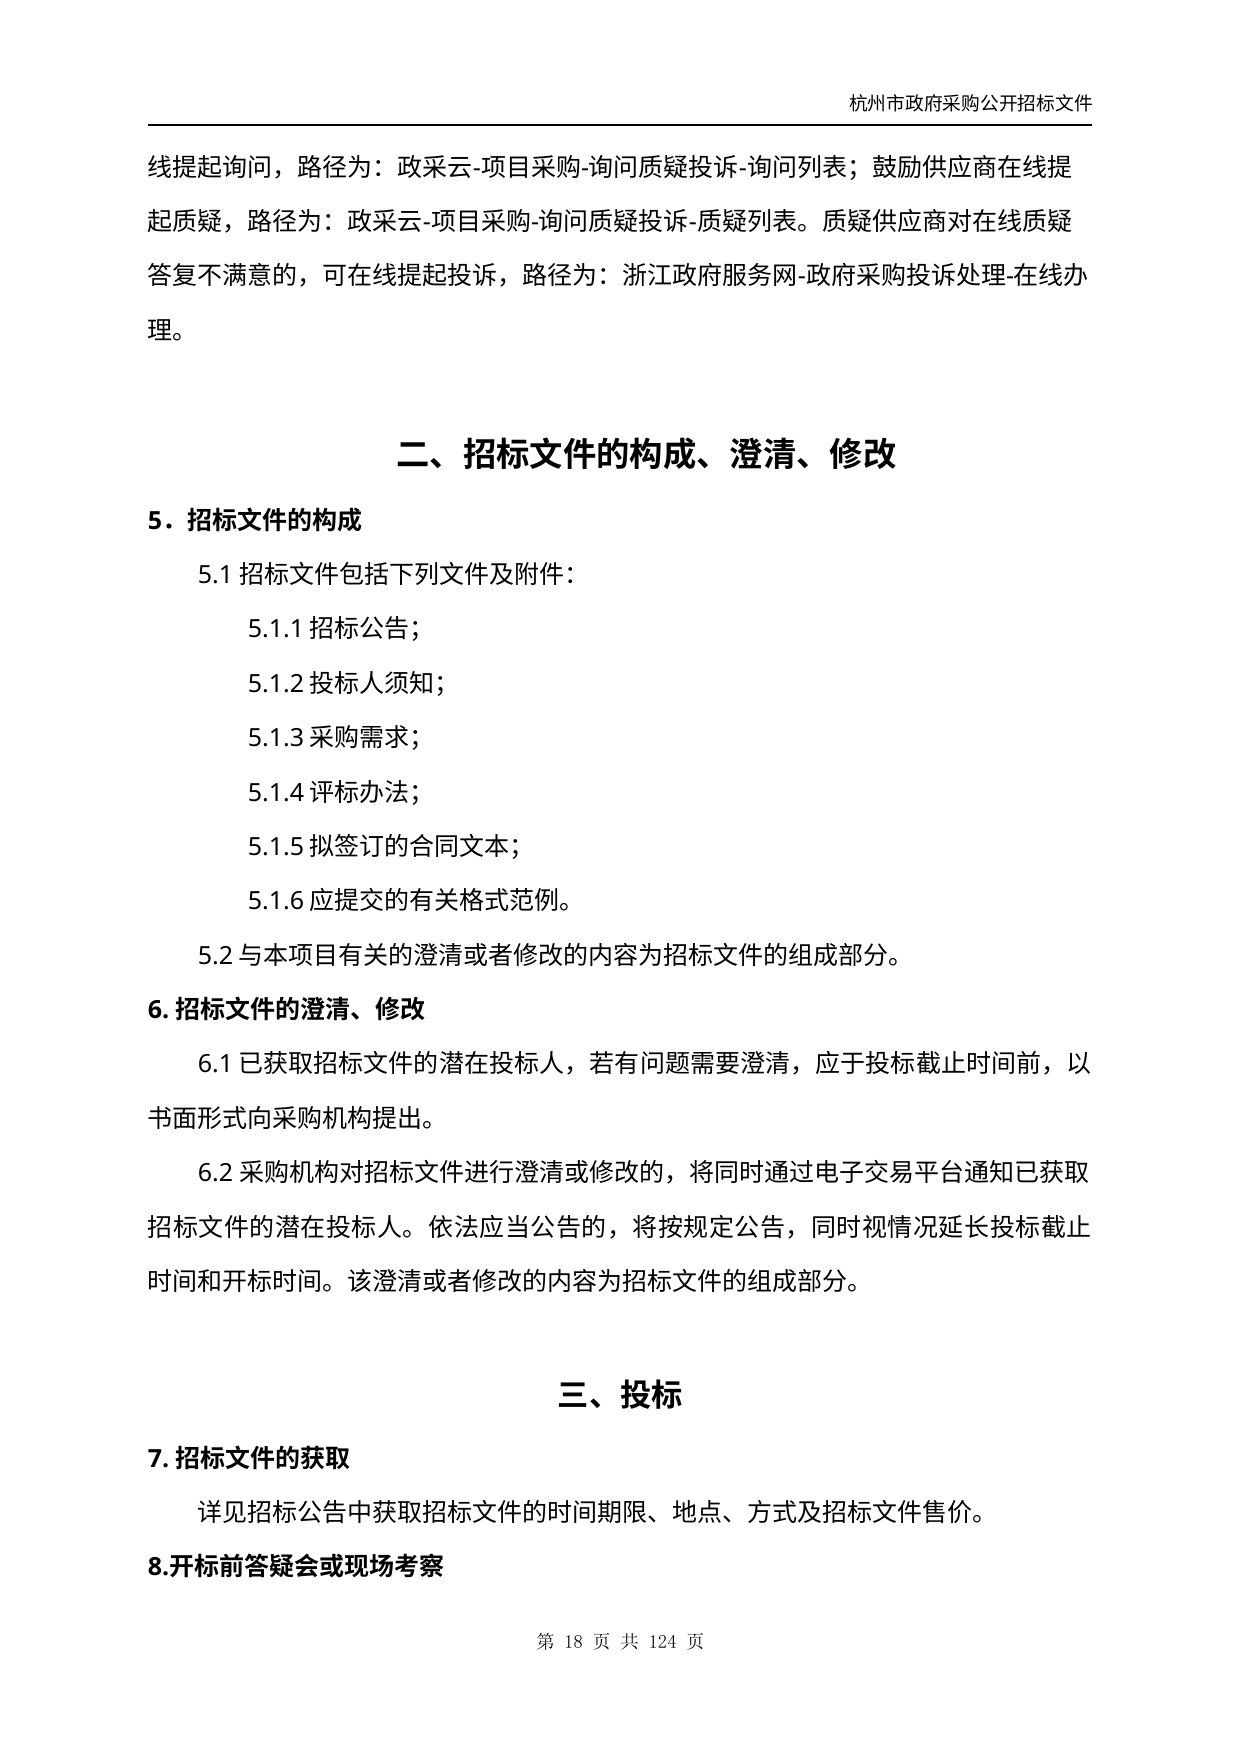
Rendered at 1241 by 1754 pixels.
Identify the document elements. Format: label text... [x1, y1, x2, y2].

text 二、招标文件的构成、澄清、修改 [148, 428, 1092, 476]
text 5.1.5拟签订的合同文本； [148, 826, 1092, 863]
text 5.1.6应提交的有关格式范例。 [148, 881, 1092, 917]
text 5.1.3采购需求； [148, 718, 1092, 754]
text 5.1.4评标办法； [148, 772, 1092, 808]
text 7. 招标文件的获取 [148, 1438, 1092, 1474]
text 5.1.2投标人须知； [148, 663, 1092, 699]
text 5.2与本项目有关的澄清或者修改的内容为招标文件的组成部分。 [148, 935, 1092, 971]
text 5．招标文件的构成 [148, 500, 1092, 536]
text 详见招标公告中获取招标文件的时间期限、地点、方式及招标文件售价。 [148, 1492, 1092, 1529]
text 三、投标 [148, 1370, 1092, 1415]
text 8.开标前答疑会或现场考察 [148, 1547, 1092, 1583]
text 6. 招标文件的澄清、修改 [148, 989, 1092, 1026]
text 6.2 采购机构对招标文件进行澄清或修改的，将同时通过电子交易平台通知已获取招标文件的潜在投标人。依法应当公告的，将按规定公告，同时视情况延长投标截止时间和开标时间。该澄清或者修改的内容为招标文件的组成部分。 [148, 1153, 1092, 1298]
text 5.1.1招标公告； [148, 609, 1092, 645]
text 5.1 招标文件包括下列文件及附件： [148, 554, 1092, 591]
text 6.1已获取招标文件的潜在投标人，若有问题需要澄清，应于投标截止时间前，以书面形式向采购机构提出。 [148, 1044, 1092, 1134]
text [148, 147, 1092, 346]
